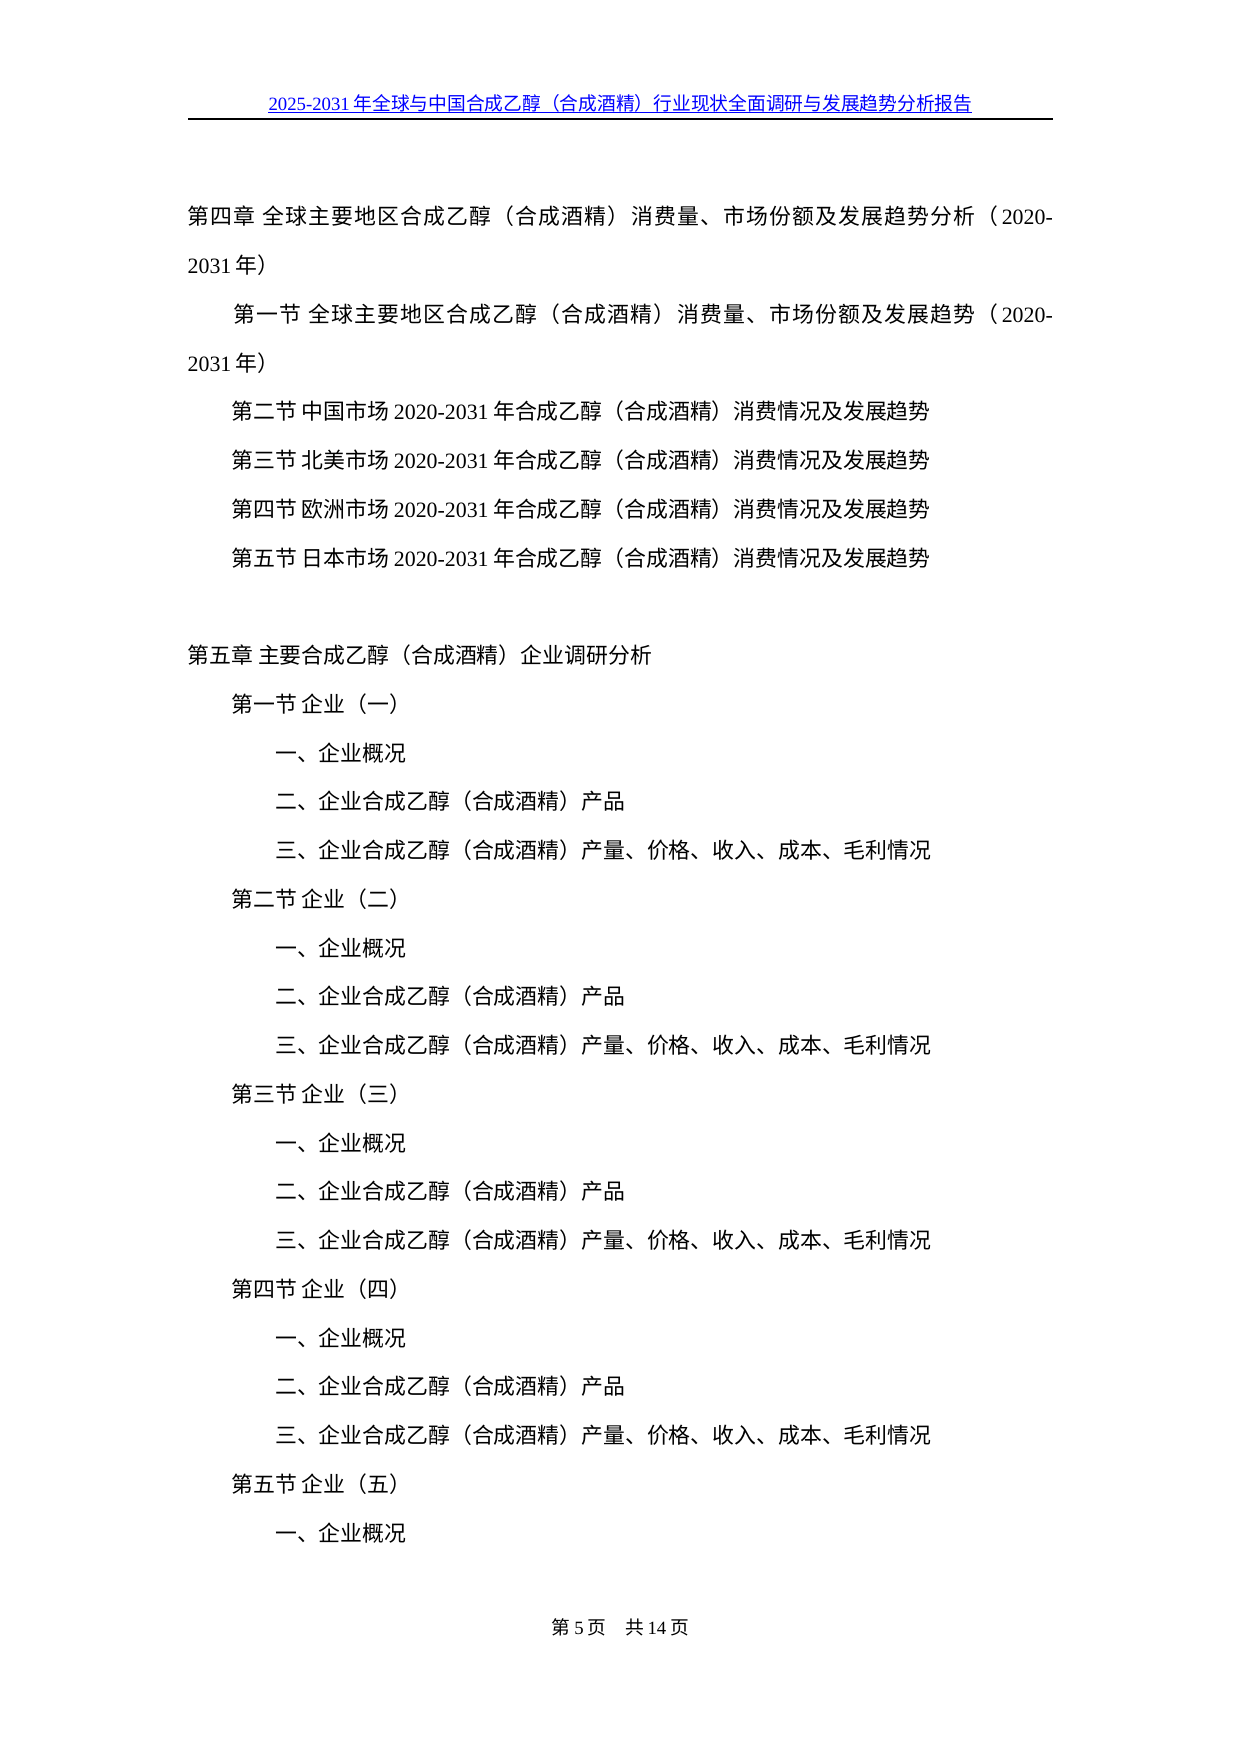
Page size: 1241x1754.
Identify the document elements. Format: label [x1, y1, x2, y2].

text [187, 150, 1053, 1548]
